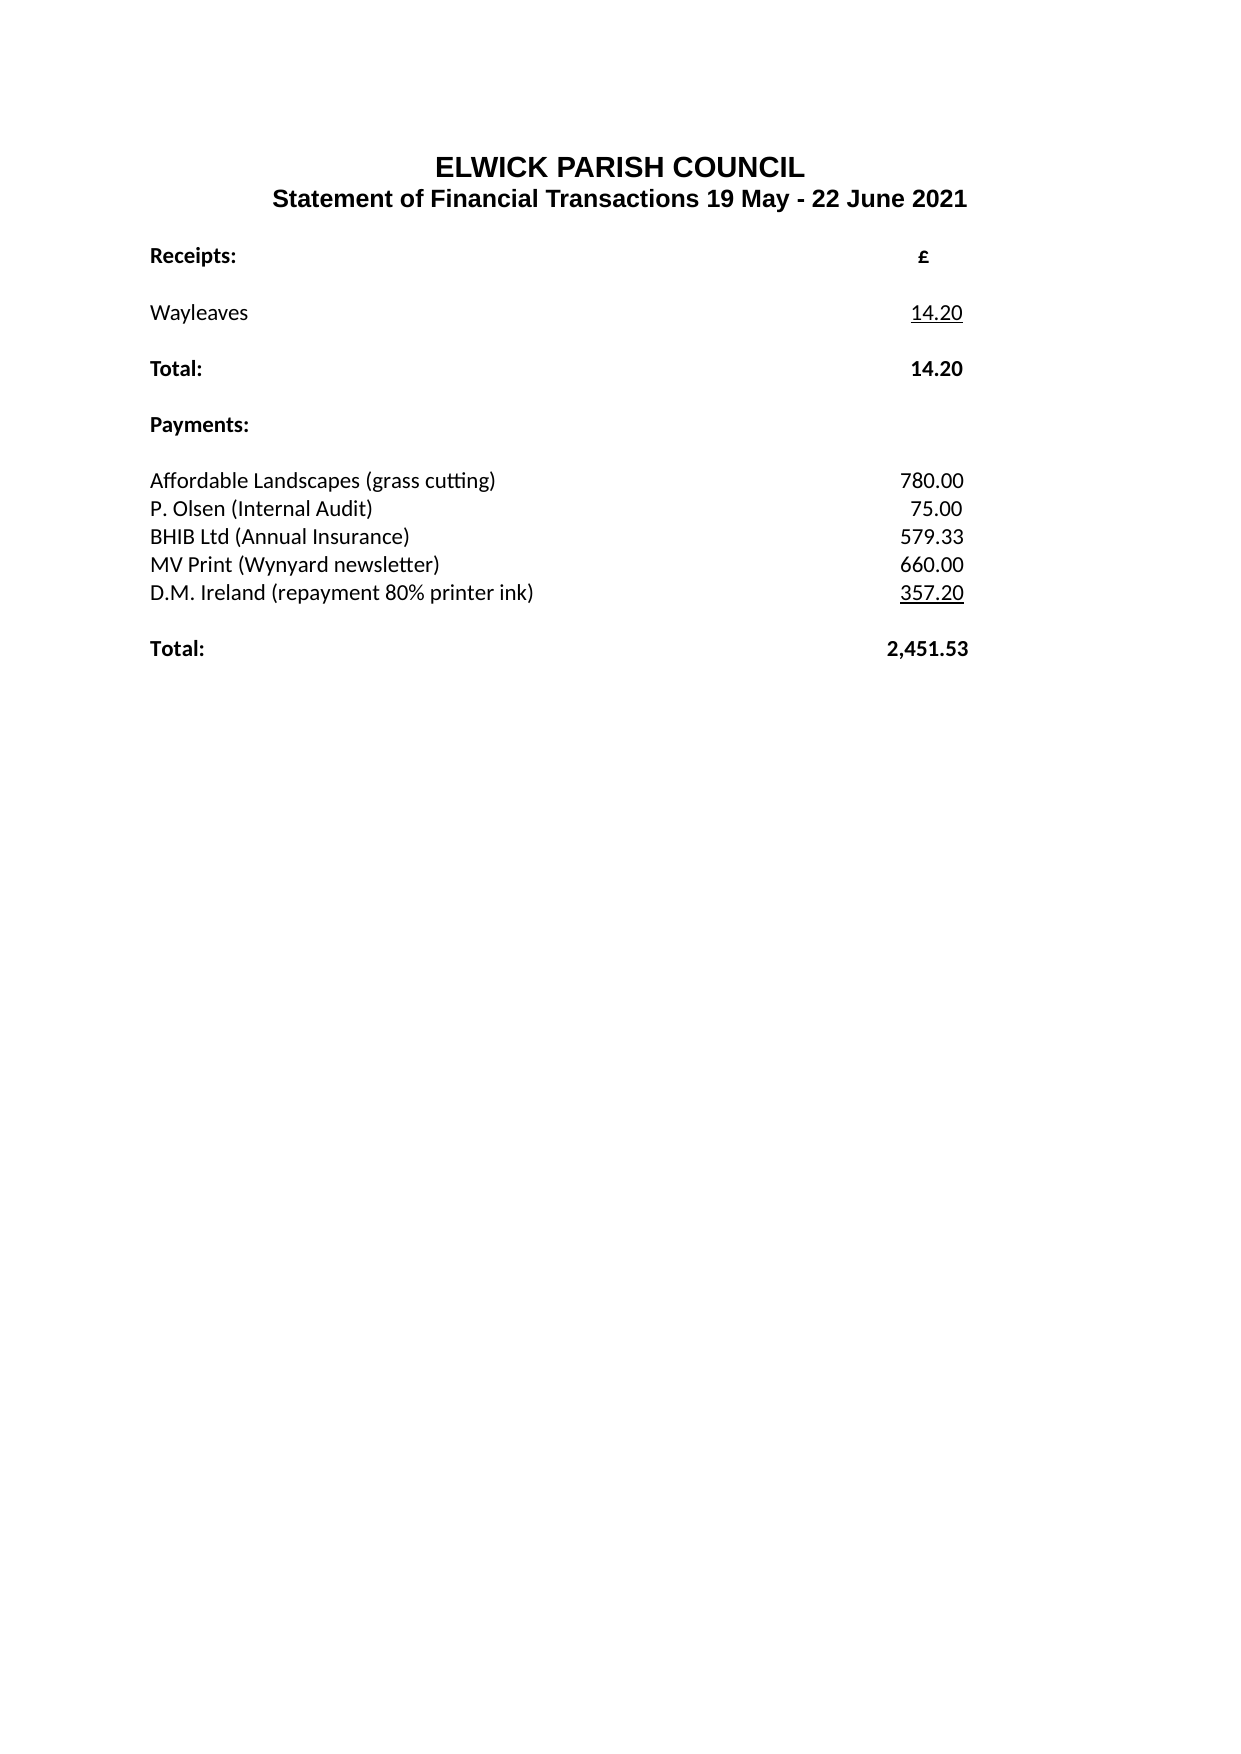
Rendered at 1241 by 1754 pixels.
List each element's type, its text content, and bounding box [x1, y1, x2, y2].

text Affordable Landscapes (grass cutting) 780.00 [150, 466, 1090, 494]
text Total: 14.20 [150, 354, 1090, 382]
text Statement of Financial Transactions 19 May - 22 June 2021 [150, 183, 1090, 212]
text Payments: [150, 410, 1090, 438]
text Receipts: £ [150, 241, 1090, 269]
text Wayleaves 14.20 [150, 298, 1090, 326]
text BHIB Ltd (Annual Insurance) 579.33 [150, 522, 1090, 550]
text ELWICK PARISH COUNCIL [150, 150, 1090, 183]
text Total: 2,451.53 [150, 634, 1090, 690]
text D.M. Ireland (repayment 80% printer ink) 357.20 [150, 578, 1090, 606]
text MV Print (Wynyard newsletter) 660.00 [150, 550, 1090, 578]
text P. Olsen (Internal Audit) 75.00 [150, 494, 1090, 522]
